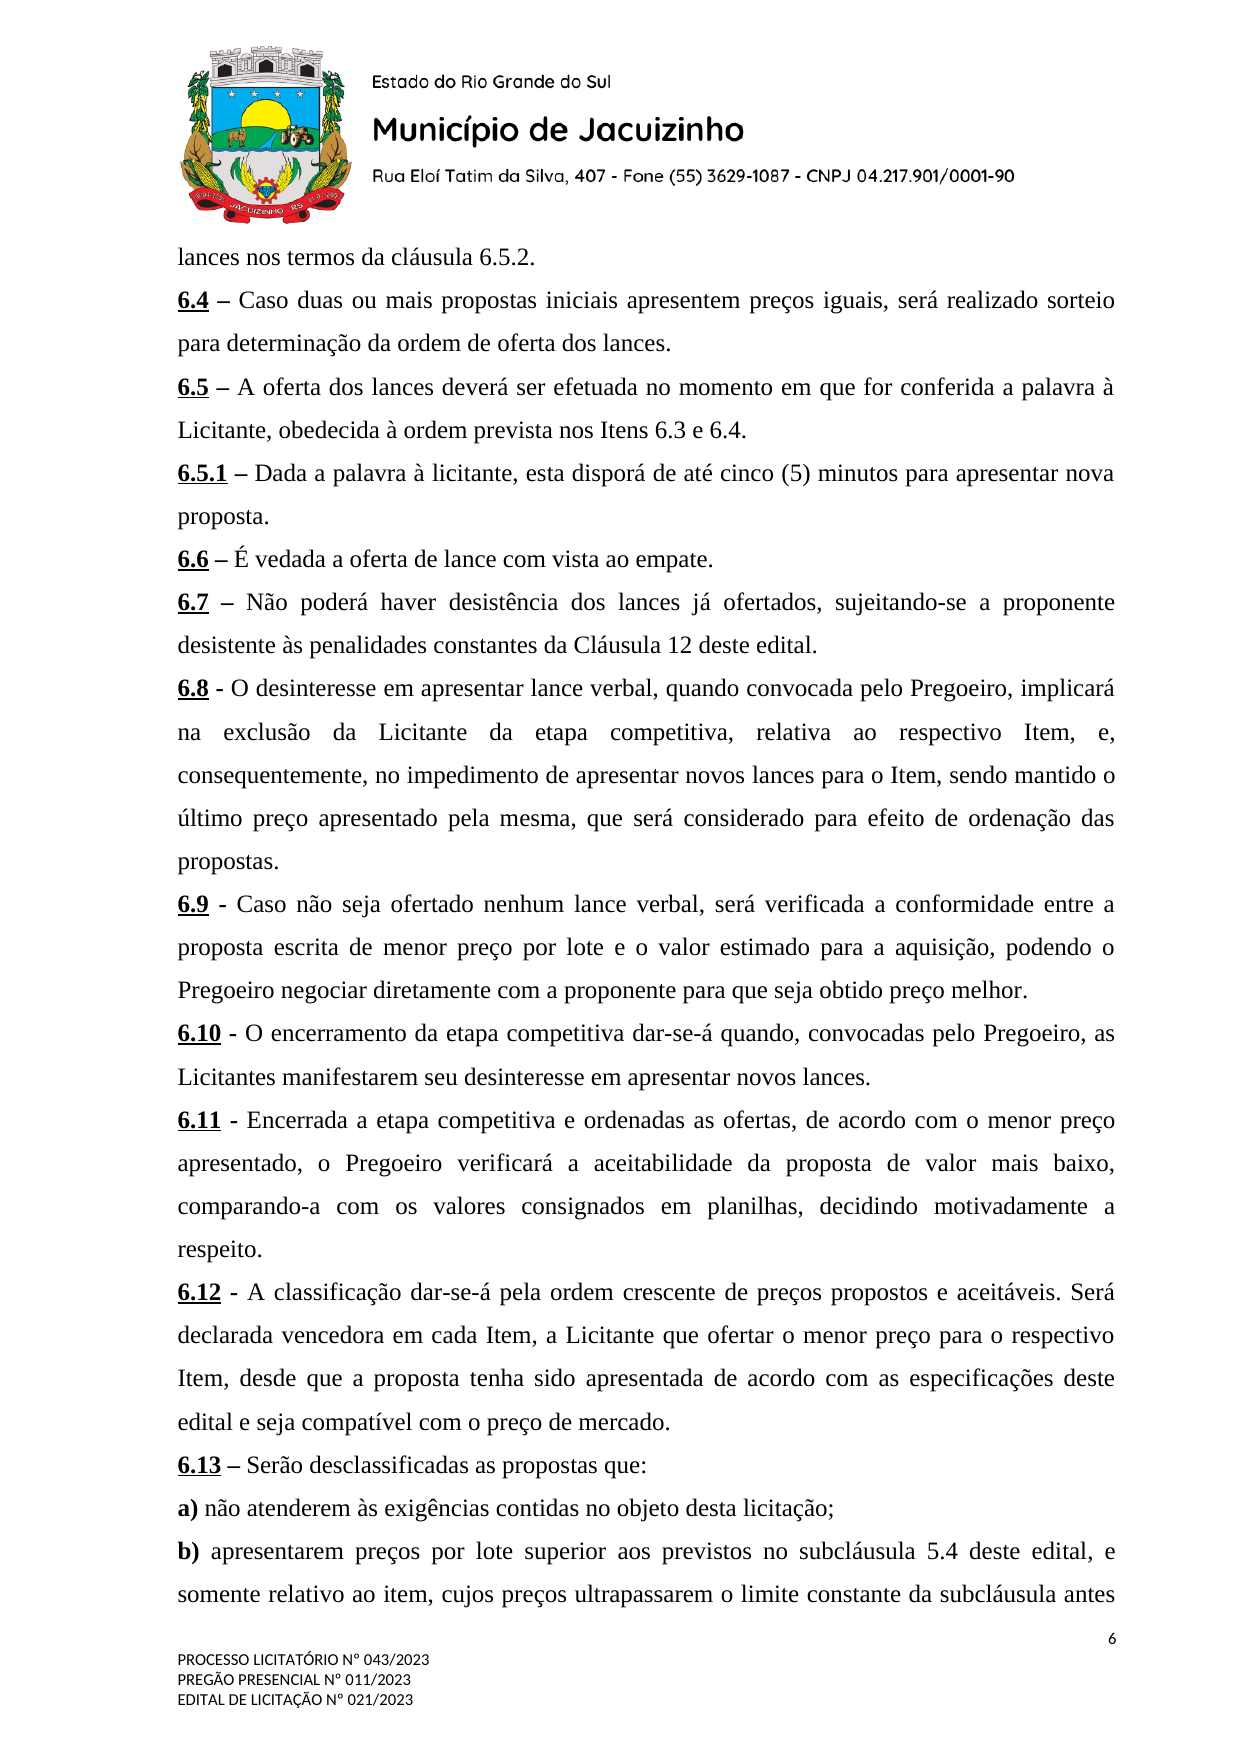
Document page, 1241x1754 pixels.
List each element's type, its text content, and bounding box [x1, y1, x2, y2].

text 6.5.1 – Dada a palavra à licitante, esta disporá de até cinco (5) minutos para apresentar nova proposta. [177, 458, 1116, 530]
text 6.6 – É vedada a oferta de lance com vista ao empate. [177, 544, 1116, 573]
text 6.13 – Serão desclassificadas as propostas que: [177, 1450, 1116, 1478]
text 6.11 - Encerrada a etapa competitiva e ordenadas as ofertas, de acordo com o menor preço apresentado, o Pregoeiro verificará a aceitabilidade da proposta de valor mais baixo, comparando-a com os valores consignados em planilhas, decidindo motivadamente a respeito. [177, 1105, 1116, 1263]
picture [177, 41, 1034, 229]
text 6.12 - A classificação dar-se-á pela ordem crescente de preços propostos e aceitáveis. Será declarada vencedora em cada Item, a Licitante que ofertar o menor preço para o respectivo Item, desde que a proposta tenha sido apresentada de acordo com as especificações deste edital e seja compatível com o preço de mercado. [177, 1277, 1116, 1435]
text a) não atenderem às exigências contidas no objeto desta licitação; [177, 1493, 1116, 1522]
text 6.9 - Caso não seja ofertado nenhum lance verbal, será verificada a conformidade entre a proposta escrita de menor preço por lote e o valor estimado para a aquisição, podendo o Pregoeiro negociar diretamente com a proponente para que seja obtido preço melhor. [177, 889, 1116, 1004]
text 6.4 – Caso duas ou mais propostas iniciais apresentem preços iguais, será realizado sorteio para determinação da ordem de oferta dos lances. [177, 285, 1116, 357]
text 6.7 – Não poderá haver desistência dos lances já ofertados, sujeitando-se a proponente desistente às penalidades constantes da Cláusula 12 deste edital. [177, 587, 1116, 659]
text 6.10 - O encerramento da etapa competitiva dar-se-á quando, convocadas pelo Pregoeiro, as Licitantes manifestarem seu desinteresse em apresentar novos lances. [177, 1018, 1116, 1090]
text 6.8 - O desinteresse em apresentar lance verbal, quando convocada pelo Pregoeiro, implicará na exclusão da Licitante da etapa competitiva, relativa ao respectivo Item, e, consequentemente, no impedimento de apresentar novos lances para o Item, sendo mantido o último preço apresentado pela mesma, que será considerado para efeito de ordenação das propostas. [177, 673, 1116, 875]
text 6.5 – A oferta dos lances deverá ser efetuada no momento em que for conferida a palavra à Licitante, obedecida à ordem prevista nos Itens 6.3 e 6.4. [177, 372, 1116, 443]
